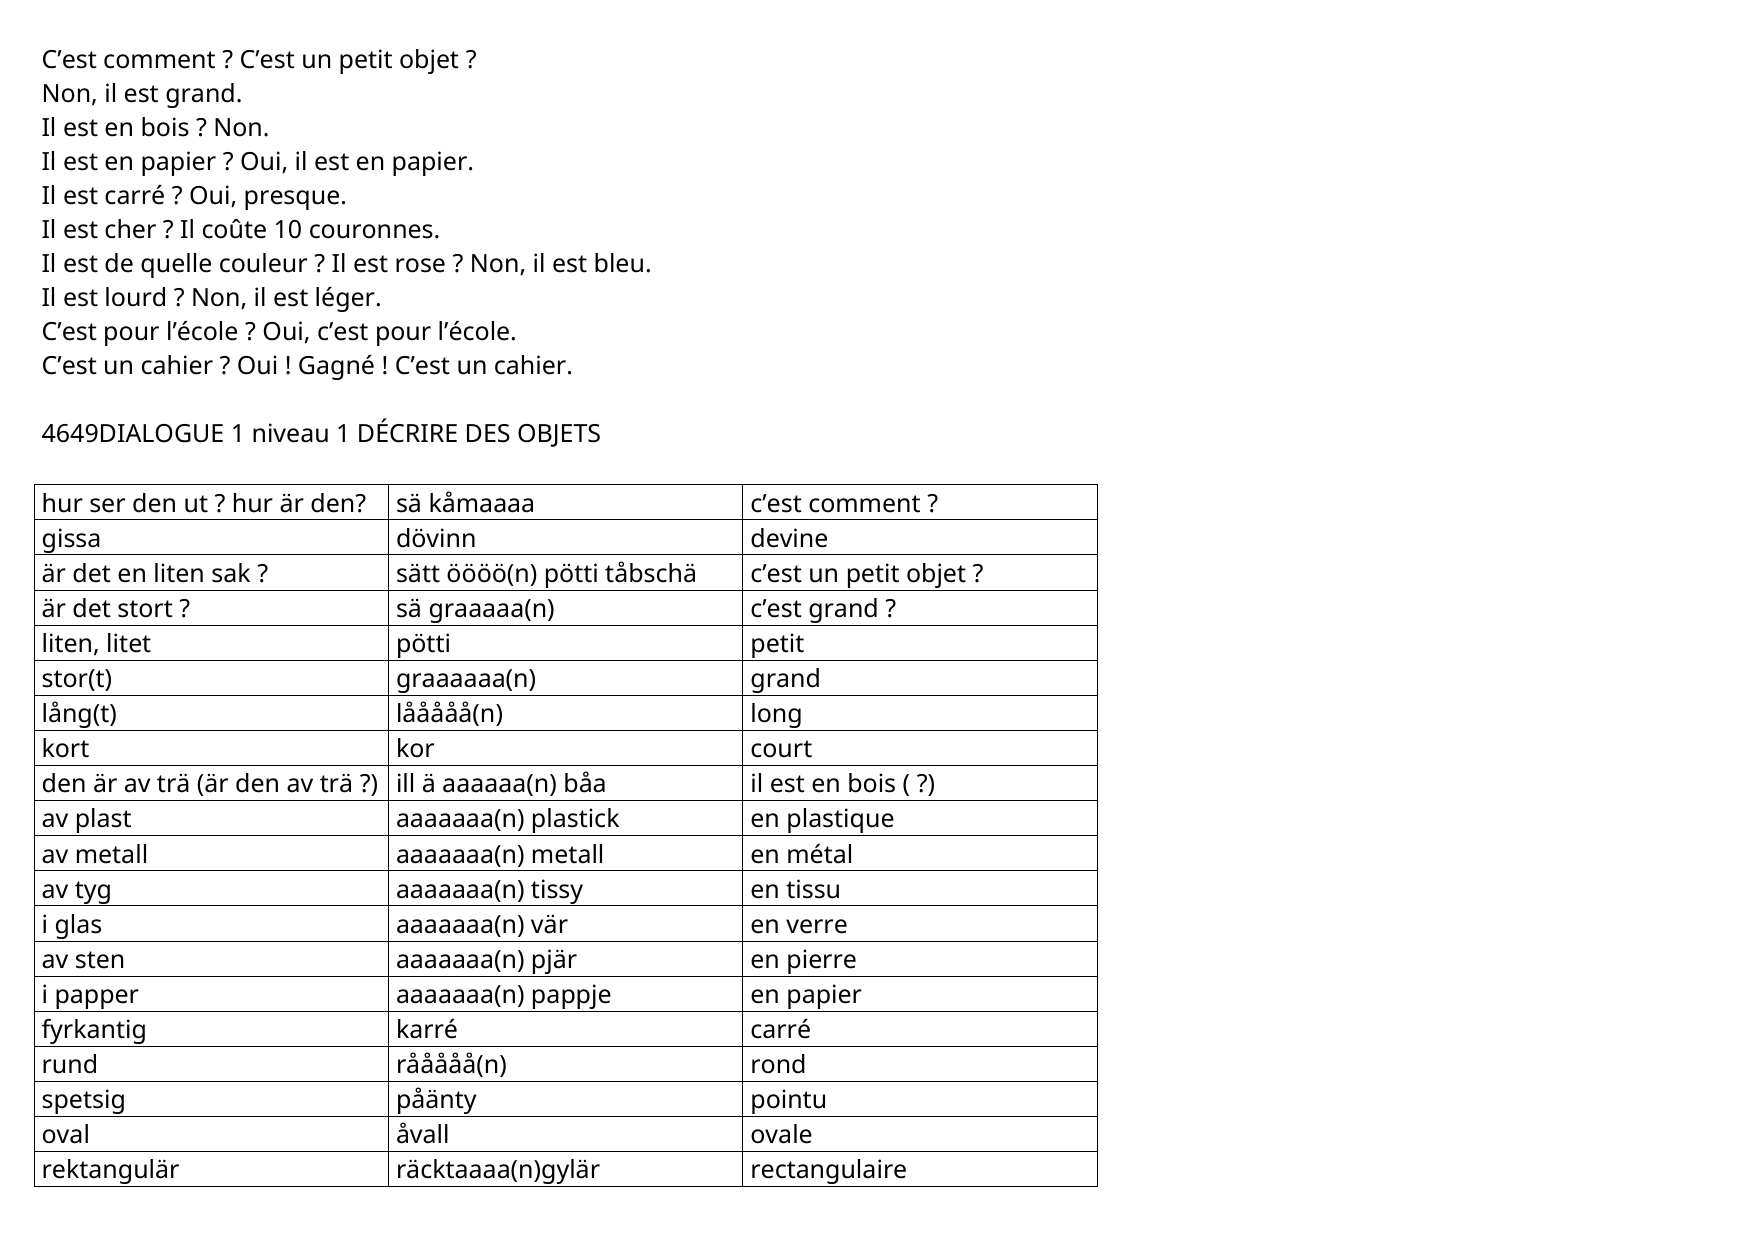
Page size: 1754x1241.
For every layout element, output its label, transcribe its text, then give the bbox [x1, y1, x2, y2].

table_cell är det stort ? [35, 591, 388, 624]
table_cell ovale [743, 1117, 1097, 1151]
table_cell pointu [743, 1082, 1097, 1116]
text Il est lourd ? Non, il est léger. [41, 280, 1713, 314]
table_cell aaaaaaa(n) pappje [389, 977, 742, 1011]
table_cell aaaaaaa(n) vär [389, 906, 742, 941]
table_cell c’est un petit objet ? [743, 555, 1097, 589]
table_cell devine [743, 520, 1097, 554]
table_cell den är av trä (är den av trä ?) [35, 766, 388, 800]
table_cell rååååå(n) [389, 1047, 742, 1081]
table_cell fyrkantig [35, 1012, 388, 1046]
text Il est carré ? Oui, presque. [41, 178, 1713, 212]
text C’est pour l’école ? Oui, c’est pour l’école. [41, 314, 1713, 348]
text 4649DIALOGUE 1 niveau 1 DÉCRIRE DES OBJETS [41, 416, 1713, 450]
table_cell liten, litet [35, 626, 388, 660]
table_cell sä graaaaa(n) [389, 591, 742, 624]
table_cell av sten [35, 942, 388, 976]
table_cell i glas [35, 906, 388, 941]
text C’est comment ? C’est un petit objet ? [41, 41, 1713, 75]
table_header hur ser den ut ? hur är den? [35, 485, 388, 519]
table_cell av tyg [35, 871, 388, 905]
text Il est de quelle couleur ? Il est rose ? Non, il est bleu. [41, 246, 1713, 280]
table_cell rund [35, 1047, 388, 1081]
table_cell pötti [389, 626, 742, 660]
table_cell i papper [35, 977, 388, 1011]
table_cell aaaaaaa(n) metall [389, 836, 742, 870]
table_cell il est en bois ( ?) [743, 766, 1097, 800]
table_cell graaaaaa(n) [389, 661, 742, 695]
table_cell av plast [35, 801, 388, 835]
text Il est en bois ? Non. [41, 109, 1713, 143]
table_cell gissa [35, 520, 388, 554]
table_cell en plastique [743, 801, 1097, 835]
table_cell grand [743, 661, 1097, 695]
table_cell carré [743, 1012, 1097, 1046]
table_cell aaaaaaa(n) tissy [389, 871, 742, 905]
table_cell oval [35, 1117, 388, 1151]
table_header c’est comment ? [743, 485, 1097, 519]
table_cell en verre [743, 906, 1097, 941]
text Non, il est grand. [41, 75, 1713, 109]
table_cell dövinn [389, 520, 742, 554]
table_cell rectangulaire [743, 1152, 1097, 1186]
table_cell petit [743, 626, 1097, 660]
table_cell ill ä aaaaaa(n) båa [389, 766, 742, 800]
table_cell kort [35, 731, 388, 765]
table_cell rektangulär [35, 1152, 388, 1186]
table_cell en papier [743, 977, 1097, 1011]
table_cell sätt öööö(n) pötti tåbschä [389, 555, 742, 589]
table_cell rond [743, 1047, 1097, 1081]
table_cell en pierre [743, 942, 1097, 976]
table_cell kor [389, 731, 742, 765]
table_cell påänty [389, 1082, 742, 1116]
table_cell court [743, 731, 1097, 765]
table_cell aaaaaaa(n) pjär [389, 942, 742, 976]
table_cell lååååå(n) [389, 696, 742, 730]
table_cell spetsig [35, 1082, 388, 1116]
table_cell en tissu [743, 871, 1097, 905]
table_cell c’est grand ? [743, 591, 1097, 624]
table_cell aaaaaaa(n) plastick [389, 801, 742, 835]
table_cell lång(t) [35, 696, 388, 730]
table_cell stor(t) [35, 661, 388, 695]
table_cell long [743, 696, 1097, 730]
table_cell är det en liten sak ? [35, 555, 388, 589]
text Il est cher ? Il coûte 10 couronnes. [41, 212, 1713, 246]
table_cell åvall [389, 1117, 742, 1151]
table_cell av metall [35, 836, 388, 870]
table_cell räcktaaaa(n)gylär [389, 1152, 742, 1186]
text Il est en papier ? Oui, il est en papier. [41, 143, 1713, 178]
text C’est un cahier ? Oui ! Gagné ! C’est un cahier. [41, 348, 1713, 382]
table_header sä kåmaaaa [389, 485, 742, 519]
table_cell en métal [743, 836, 1097, 870]
table_cell karré [389, 1012, 742, 1046]
